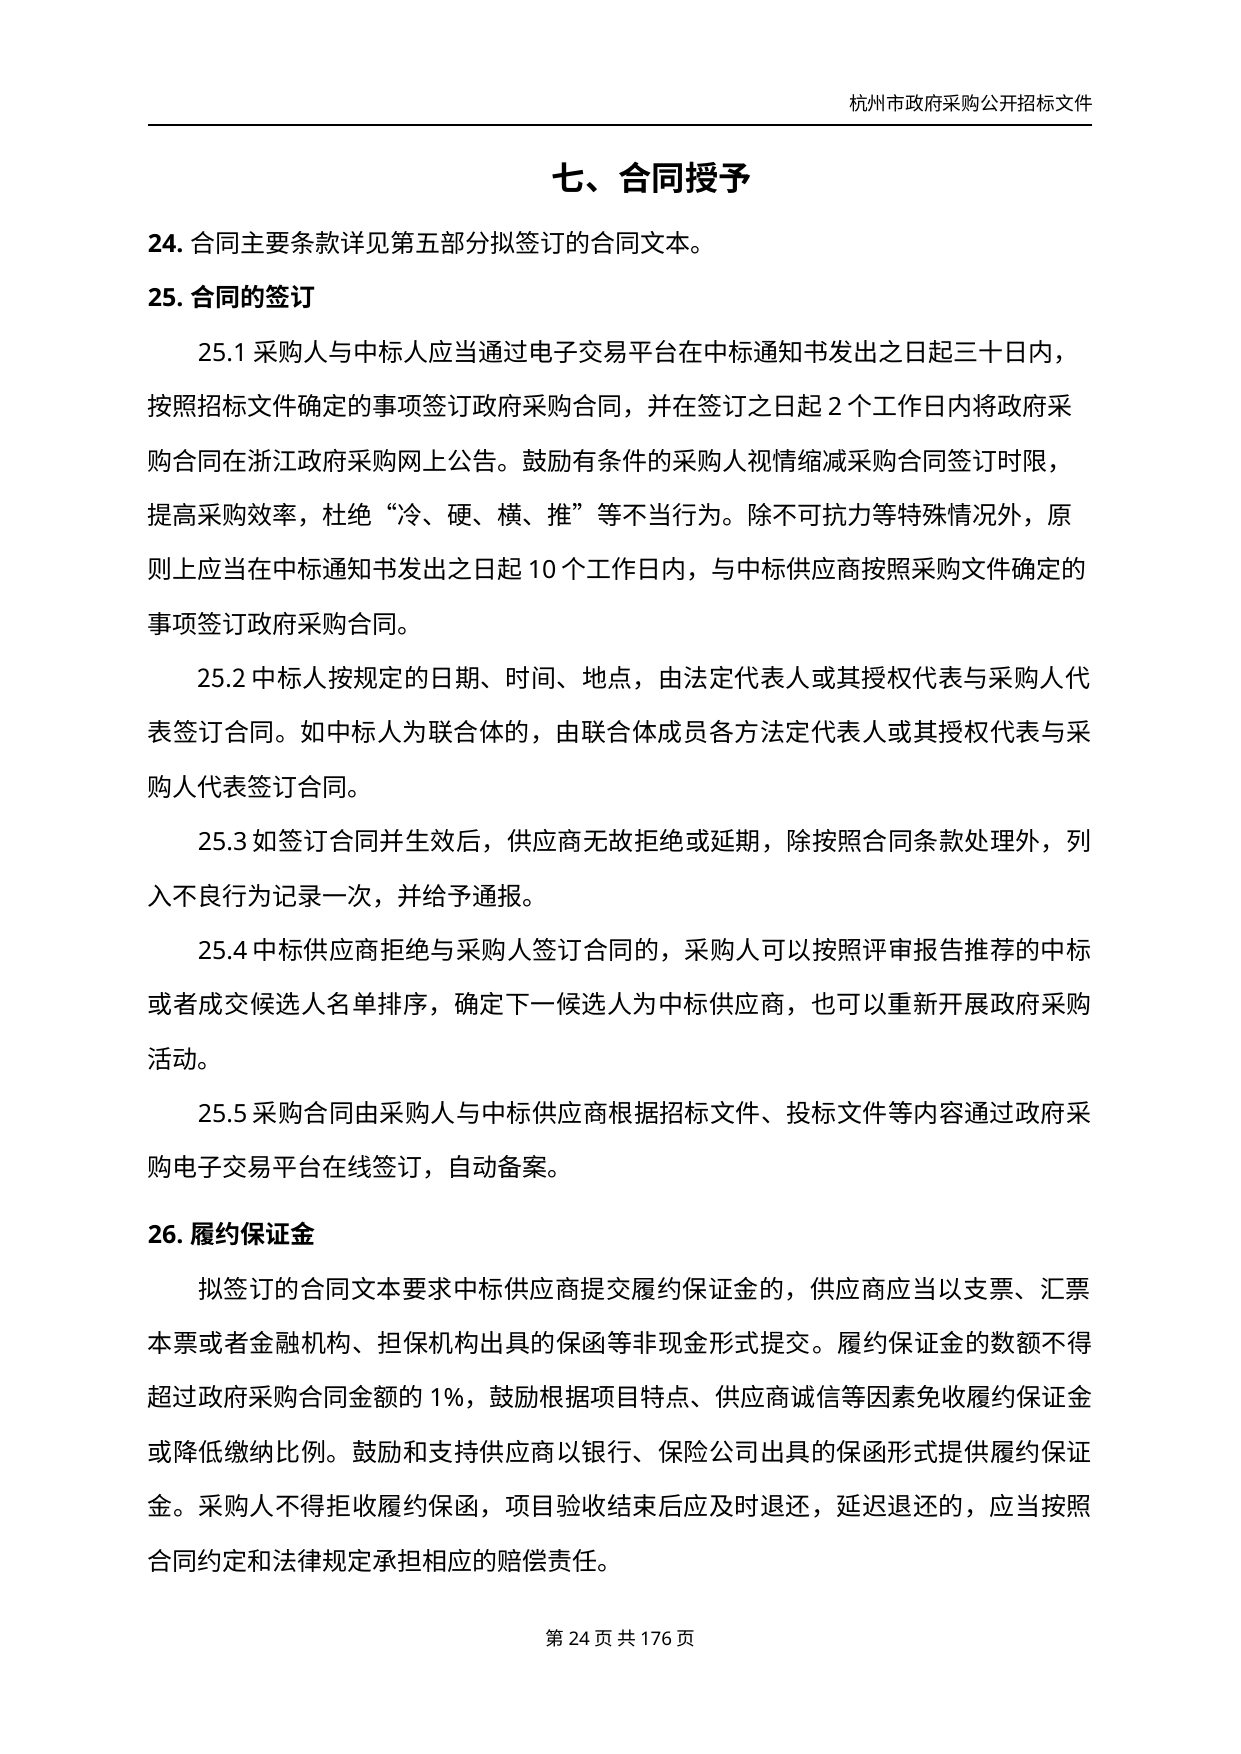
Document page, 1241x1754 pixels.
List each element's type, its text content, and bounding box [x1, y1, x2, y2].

text 七、合同授予 [160, 151, 1092, 199]
text 25.3如签订合同并生效后，供应商无故拒绝或延期，除按照合同条款处理外，列入不良行为记录一次，并给予通报。 [148, 822, 1092, 912]
text 25.1 采购人与中标人应当通过电子交易平台在中标通知书发出之日起三十日内，按照招标文件确定的事项签订政府采购合同，并在签订之日起2个工作日内将政府采购合同在浙江政府采购网上公告。鼓励有条件的采购人视情缩减采购合同签订时限，提高采购效率，杜绝“冷、硬、横、推”等不当行为。除不可抗力等特殊情况外，原则上应当在中标通知书发出之日起10个工作日内，与中标供应商按照采购文件确定的事项签订政府采购合同。 [148, 332, 1092, 640]
text 24. 合同主要条款详见第五部分拟签订的合同文本。 [148, 223, 1092, 260]
text 25.4中标供应商拒绝与采购人签订合同的，采购人可以按照评审报告推荐的中标或者成交候选人名单排序，确定下一候选人为中标供应商，也可以重新开展政府采购活动。 [148, 930, 1092, 1075]
text 26. 履约保证金 [148, 1215, 1092, 1251]
text 25.2中标人按规定的日期、时间、地点，由法定代表人或其授权代表与采购人代表签订合同。如中标人为联合体的，由联合体成员各方法定代表人或其授权代表与采购人代表签订合同。 [148, 658, 1092, 803]
text 25. 合同的签订 [148, 278, 1092, 314]
text 25.5采购合同由采购人与中标供应商根据招标文件、投标文件等内容通过政府采购电子交易平台在线签订，自动备案。 [148, 1093, 1092, 1184]
text 拟签订的合同文本要求中标供应商提交履约保证金的，供应商应当以支票、汇票、本票或者金融机构、担保机构出具的保函等非现金形式提交。履约保证金的数额不得超过政府采购合同金额的1%，鼓励根据项目特点、供应商诚信等因素免收履约保证金或降低缴纳比例。鼓励和支持供应商以银行、保险公司出具的保函形式提供履约保证金。采购人不得拒收履约保函，项目验收结束后应及时退还，延迟退还的，应当按照合同约定和法律规定承担相应的赔偿责任。 [148, 1269, 1092, 1577]
